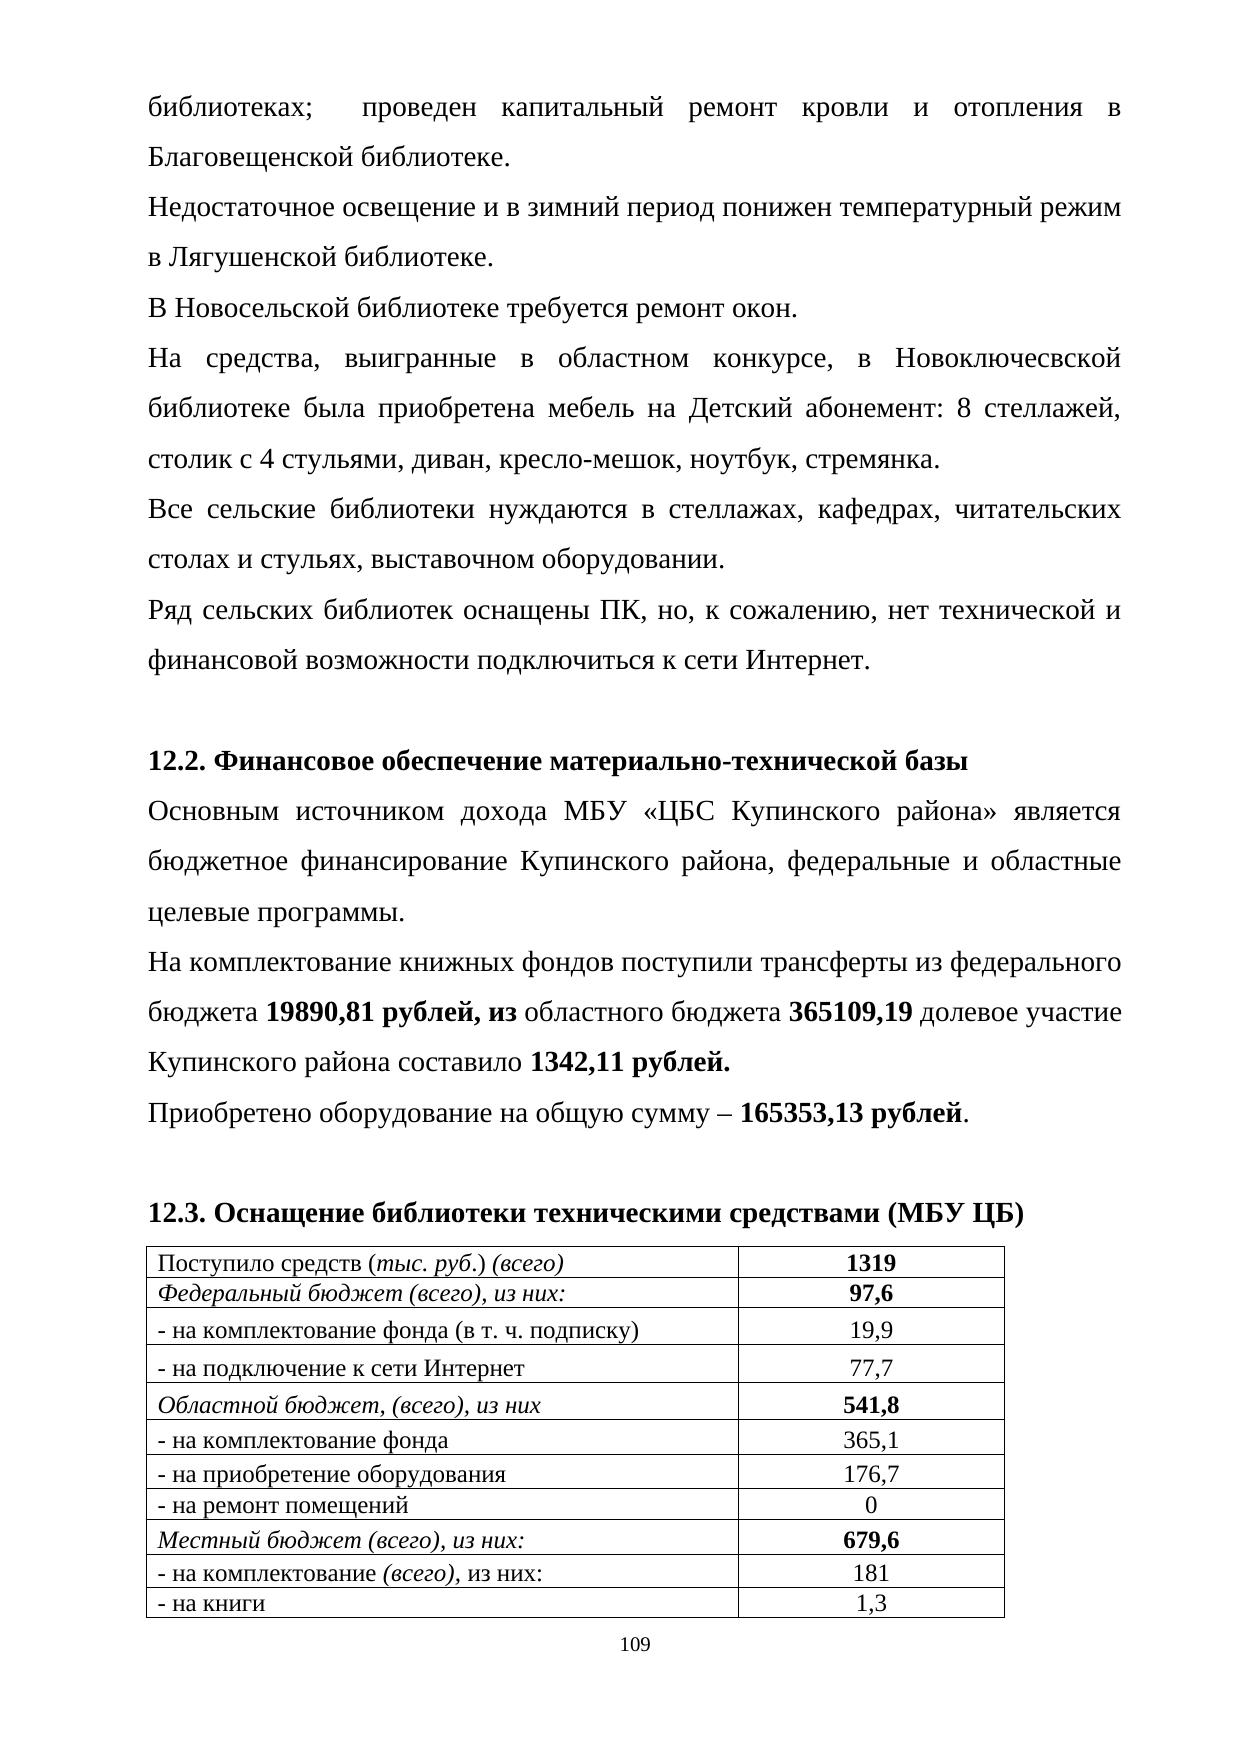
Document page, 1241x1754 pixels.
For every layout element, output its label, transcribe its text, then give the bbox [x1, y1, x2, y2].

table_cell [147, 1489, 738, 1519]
text Недостаточное освещение и в зимний период понижен температурный режим в Лягушенской библиотеке. [148, 189, 1122, 273]
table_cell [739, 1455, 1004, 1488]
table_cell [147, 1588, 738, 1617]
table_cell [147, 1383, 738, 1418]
text Ряд сельских библиотек оснащены ПК, но, к сожалению, нет технической и финансовой возможности подключиться к сети Интернет. [148, 592, 1122, 676]
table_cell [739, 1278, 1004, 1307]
text 12.3. Оснащение библиотеки техническими средствами (МБУ ЦБ) [148, 1196, 1122, 1229]
text Приобретено оборудование на общую сумму – 165353,13 рублей. [148, 1095, 1122, 1128]
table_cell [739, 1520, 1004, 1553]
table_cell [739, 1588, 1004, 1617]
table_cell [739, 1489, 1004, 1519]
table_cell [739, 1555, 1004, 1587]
text В Новосельской библиотеке требуется ремонт окон. [148, 290, 1122, 323]
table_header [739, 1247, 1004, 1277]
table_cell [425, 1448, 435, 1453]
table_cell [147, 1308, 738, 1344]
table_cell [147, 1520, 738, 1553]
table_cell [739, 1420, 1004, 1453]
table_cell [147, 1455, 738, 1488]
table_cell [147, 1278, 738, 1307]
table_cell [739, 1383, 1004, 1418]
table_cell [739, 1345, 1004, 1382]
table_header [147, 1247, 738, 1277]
text На средства, выигранные в областном конкурсе, в Новоключесвской библиотеке была приобретена мебель на Детский абонемент: 8 стеллажей, столик с 4 стульями, диван, кресло-мешок, ноутбук, стремянка. [148, 340, 1122, 474]
text Основным источником дохода МБУ «ЦБС Купинского района» является бюджетное финансирование Купинского района, федеральные и областные целевые программы. [148, 793, 1122, 927]
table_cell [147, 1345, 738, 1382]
text Все сельские библиотеки нуждаются в стеллажах, кафедрах, читательских столах и стульях, выставочном оборудовании. [148, 491, 1122, 575]
text 12.2. Финансовое обеспечение материально-технической базы [148, 743, 1122, 776]
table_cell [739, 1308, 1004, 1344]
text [148, 89, 1122, 172]
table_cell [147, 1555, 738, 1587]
text На комплектование книжных фондов поступили трансферты из федерального бюджета 19890,81 рублей, из областного бюджета 365109,19 долевое участие Купинского района составило 1342,11 рублей. [148, 944, 1122, 1078]
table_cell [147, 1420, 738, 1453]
